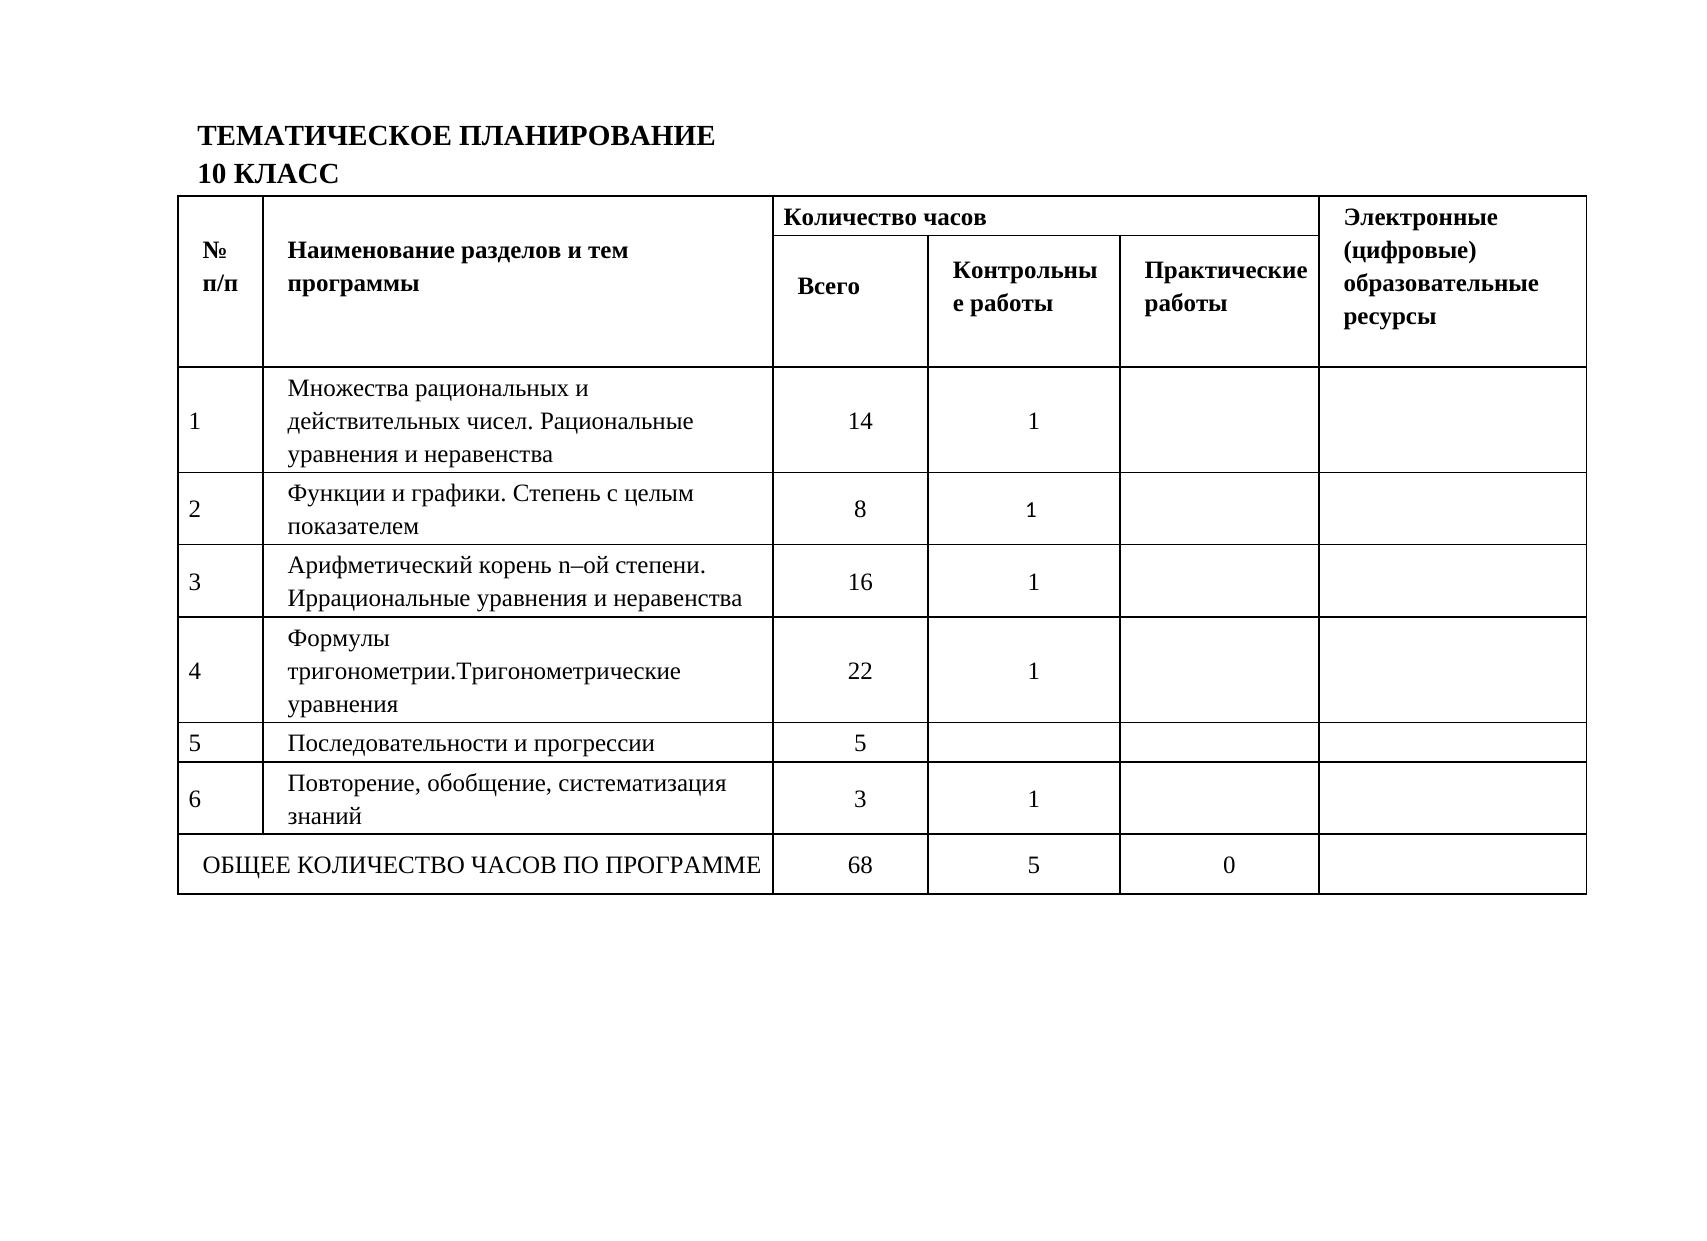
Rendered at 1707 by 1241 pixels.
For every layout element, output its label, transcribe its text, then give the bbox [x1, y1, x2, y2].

table_cell Последовательности и прогрессии [264, 723, 772, 761]
table_cell ОБЩЕЕ КОЛИЧЕСТВО ЧАСОВ ПО ПРОГРАММЕ [179, 835, 772, 893]
table_header Наименование разделов и тем программы [264, 197, 772, 366]
table_cell 4 [179, 618, 262, 722]
table_cell 1 [179, 368, 262, 471]
table_cell 5 [774, 723, 927, 761]
table_cell [1121, 473, 1318, 544]
table_cell Контрольные работы [929, 236, 1119, 366]
table_cell 14 [774, 368, 927, 471]
table_cell 3 [774, 763, 927, 833]
table_cell [1320, 368, 1586, 471]
table_cell 5 [179, 723, 262, 761]
table_cell [1320, 545, 1586, 616]
table_cell 2 [179, 473, 262, 544]
table_cell [1320, 473, 1586, 544]
table_cell [1121, 618, 1318, 722]
table_cell [1121, 763, 1318, 833]
table_cell Арифметический корень n–ой степени. Иррациональные уравнения и неравенства [264, 545, 772, 616]
table_cell 1 [929, 545, 1119, 616]
table_cell 1 [929, 618, 1119, 722]
table_cell [1121, 723, 1318, 761]
table_cell 1 [929, 473, 1119, 544]
table_cell 16 [774, 545, 927, 616]
table_header № п/п [179, 197, 262, 366]
text ТЕМАТИЧЕСКОЕ ПЛАНИРОВАНИЕ [190, 118, 1618, 152]
table_cell 3 [179, 545, 262, 616]
table_cell 22 [774, 618, 927, 722]
table_cell [1320, 763, 1586, 833]
table_header Количество часов [774, 197, 1318, 234]
table_header Электронные (цифровые) образовательные ресурсы [1320, 197, 1586, 366]
table_cell Практические работы [1121, 236, 1318, 366]
table_cell 1 [929, 763, 1119, 833]
table_cell Повторение, обобщение, систематизация знаний [264, 763, 772, 833]
table_cell 1 [929, 368, 1119, 471]
table_cell [1320, 835, 1586, 893]
table_cell [1320, 618, 1586, 722]
table_cell Формулы тригонометрии.Тригонометрические уравнения [264, 618, 772, 722]
table_cell 5 [929, 835, 1119, 893]
table_cell [929, 723, 1119, 761]
table_cell 8 [774, 473, 927, 544]
table_cell [1121, 368, 1318, 471]
table_cell [1320, 723, 1586, 761]
table_cell Множества рациональных и действительных чисел. Рациональные уравнения и неравенства [264, 368, 772, 471]
table_cell 68 [774, 835, 927, 893]
table_cell Всего [774, 236, 927, 366]
text 10 КЛАСС [190, 157, 1618, 190]
table_cell 0 [1121, 835, 1318, 893]
table_cell Функции и графики. Степень с целым показателем [264, 473, 772, 544]
table_cell [1121, 545, 1318, 616]
table_cell 6 [179, 763, 262, 833]
